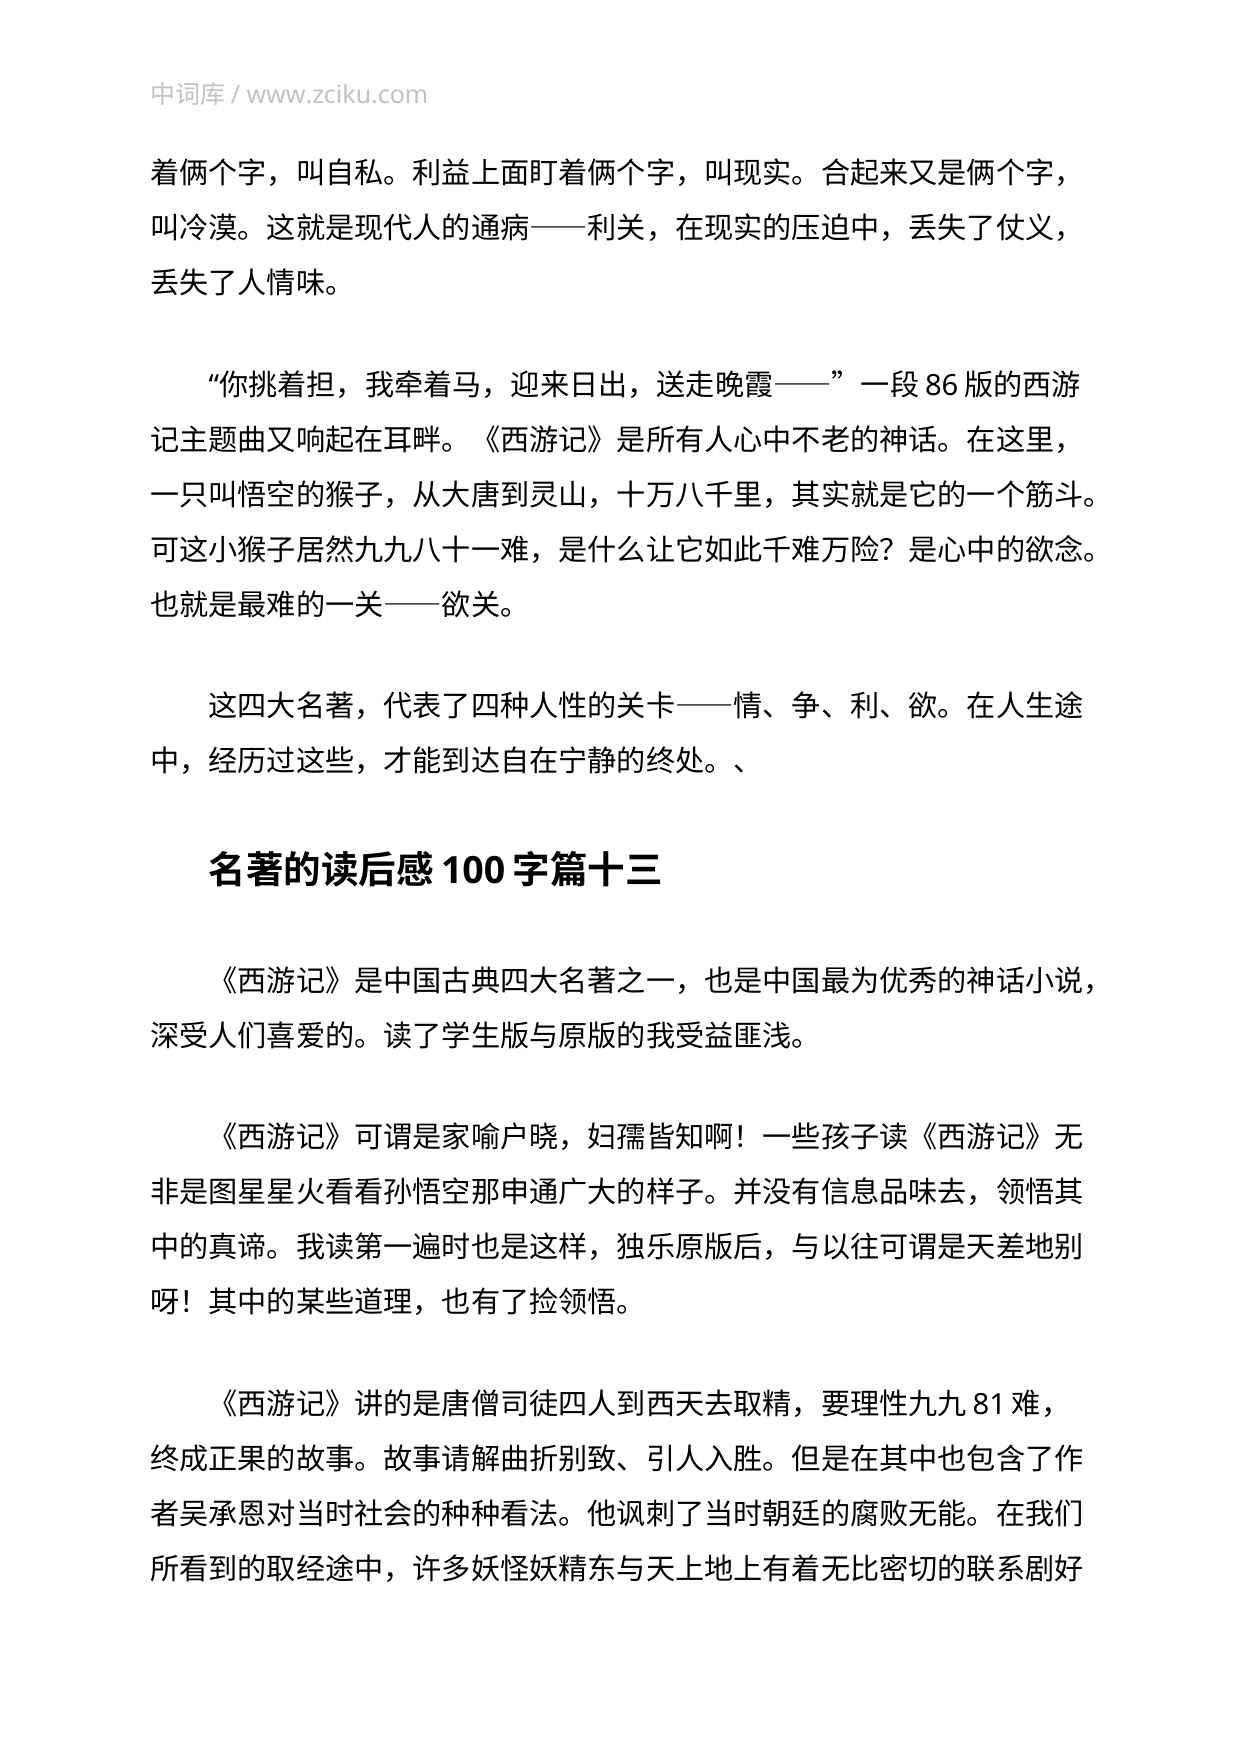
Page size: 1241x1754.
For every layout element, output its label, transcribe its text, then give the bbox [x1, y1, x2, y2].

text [150, 150, 1090, 302]
text “你挑着担，我牵着马，迎来日出，送走晚霞——”一段86版的西游记主题曲又响起在耳畔。《西游记》是所有人心中不老的神话。在这里，一只叫悟空的猴子，从大唐到灵山，十万八千里，其实就是它的一个筋斗。可这小猴子居然九九八十一难，是什么让它如此千难万险？是心中的欲念。也就是最难的一关——欲关。 [150, 362, 1090, 623]
text 《西游记》可谓是家喻户晓，妇孺皆知啊！一些孩子读《西游记》无非是图星星火看看孙悟空那申通广大的样子。并没有信息品味去，领悟其中的真谛。我读第一遍时也是这样，独乐原版后，与以往可谓是天差地别呀！其中的某些道理，也有了捡领悟。 [150, 1114, 1090, 1321]
text 名著的读后感100字篇十三 [150, 840, 1090, 894]
text 这四大名著，代表了四种人性的关卡——情、争、利、欲。在人生途中，经历过这些，才能到达自在宁静的终处。、 [150, 683, 1090, 780]
text 《西游记》是中国古典四大名著之一，也是中国最为优秀的神话小说，深受人们喜爱的。读了学生版与原版的我受益匪浅。 [150, 957, 1090, 1054]
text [150, 1380, 1090, 1587]
